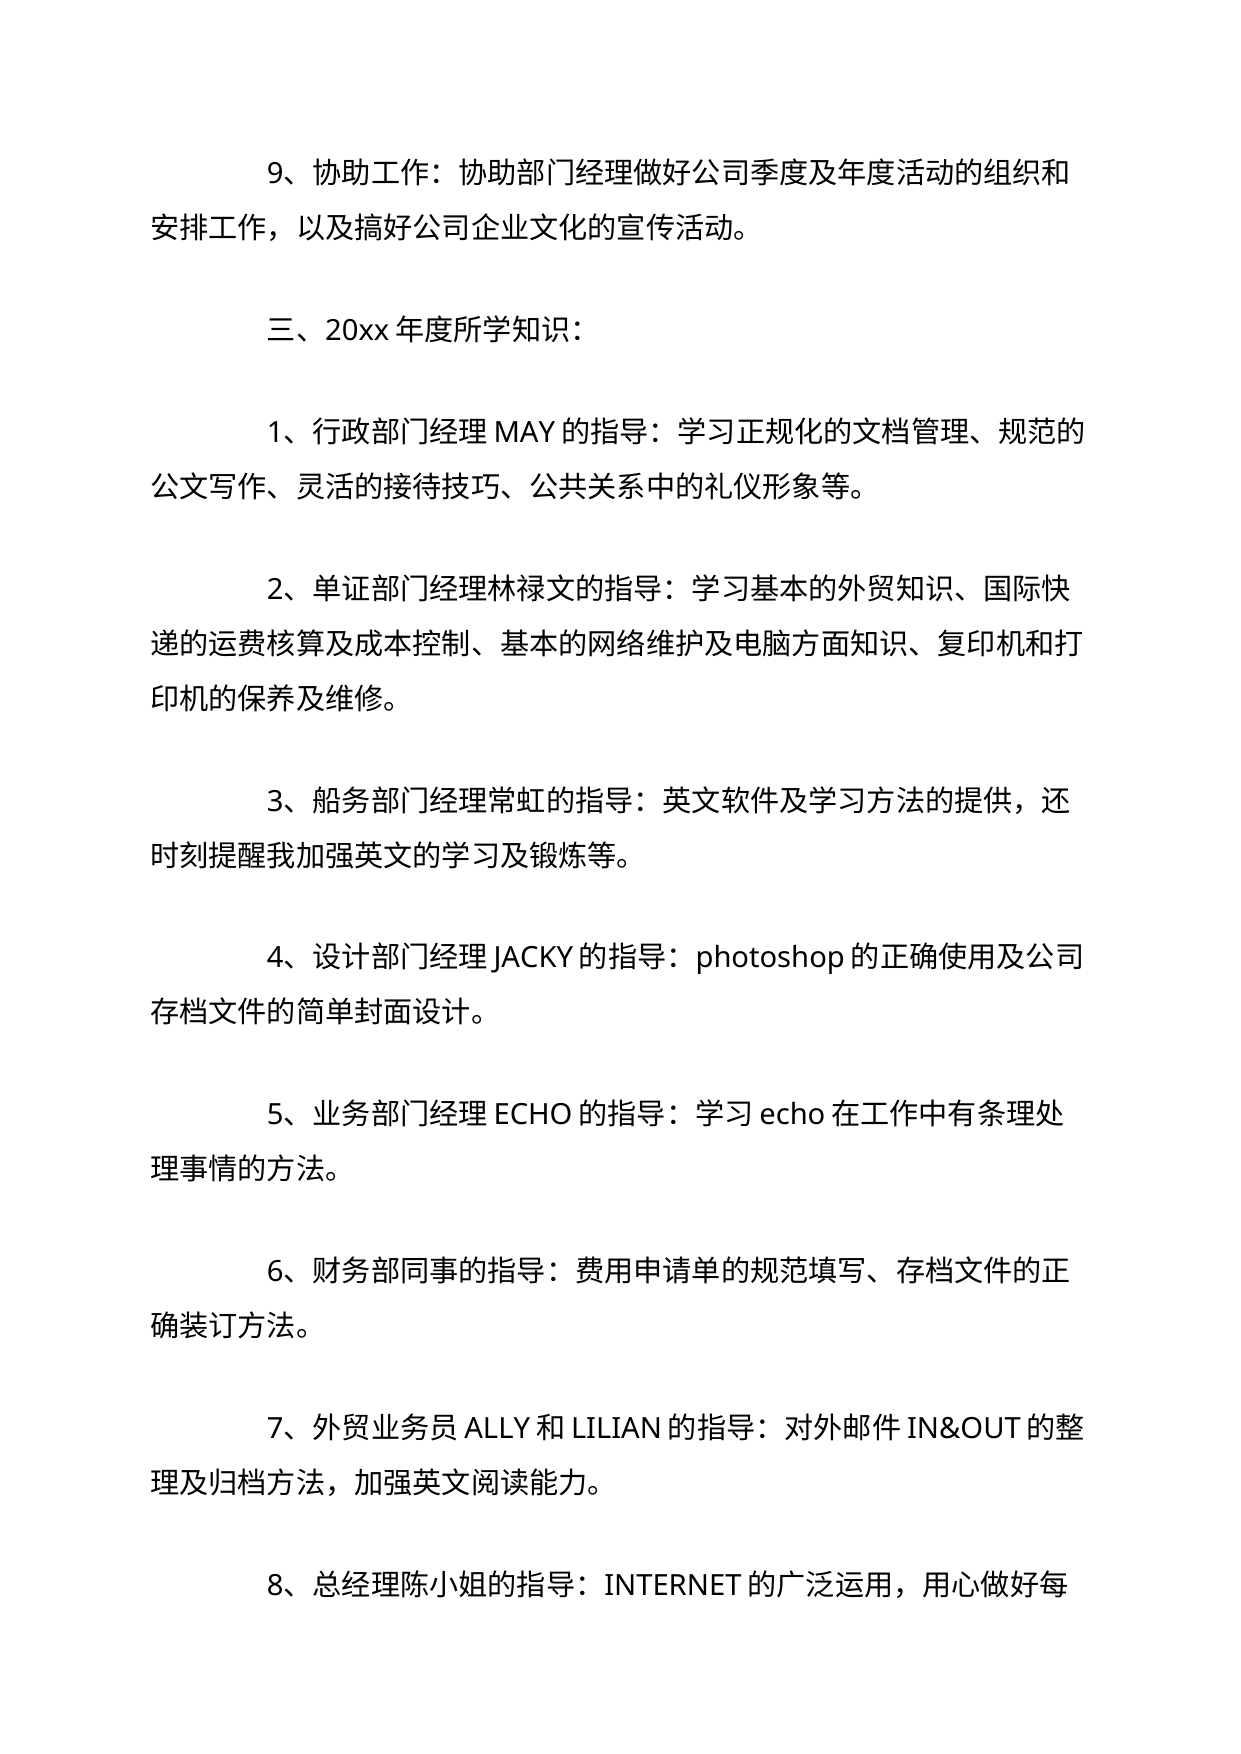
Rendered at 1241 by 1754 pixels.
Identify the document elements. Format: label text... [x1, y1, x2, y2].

text 3、船务部门经理常虹的指导：英文软件及学习方法的提供，还时刻提醒我加强英文的学习及锻炼等。 [150, 777, 1090, 874]
text 5、业务部门经理ECHO的指导：学习echo在工作中有条理处理事情的方法。 [150, 1091, 1090, 1188]
text 6、财务部同事的指导：费用申请单的规范填写、存档文件的正确装订方法。 [150, 1247, 1090, 1345]
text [150, 1561, 1090, 1603]
text 9、协助工作：协助部门经理做好公司季度及年度活动的组织和安排工作，以及搞好公司企业文化的宣传活动。 [150, 150, 1090, 247]
text 1、行政部门经理MAY的指导：学习正规化的文档管理、规范的公文写作、灵活的接待技巧、公共关系中的礼仪形象等。 [150, 409, 1090, 506]
text 三、20xx年度所学知识： [150, 307, 1090, 349]
text 7、外贸业务员ALLY和LILIAN的指导：对外邮件IN&OUT的整理及归档方法，加强英文阅读能力。 [150, 1404, 1090, 1502]
text 4、设计部门经理JACKY的指导：photoshop的正确使用及公司存档文件的简单封面设计。 [150, 934, 1090, 1031]
text 2、单证部门经理林禄文的指导：学习基本的外贸知识、国际快递的运费核算及成本控制、基本的网络维护及电脑方面知识、复印机和打印机的保养及维修。 [150, 566, 1090, 718]
